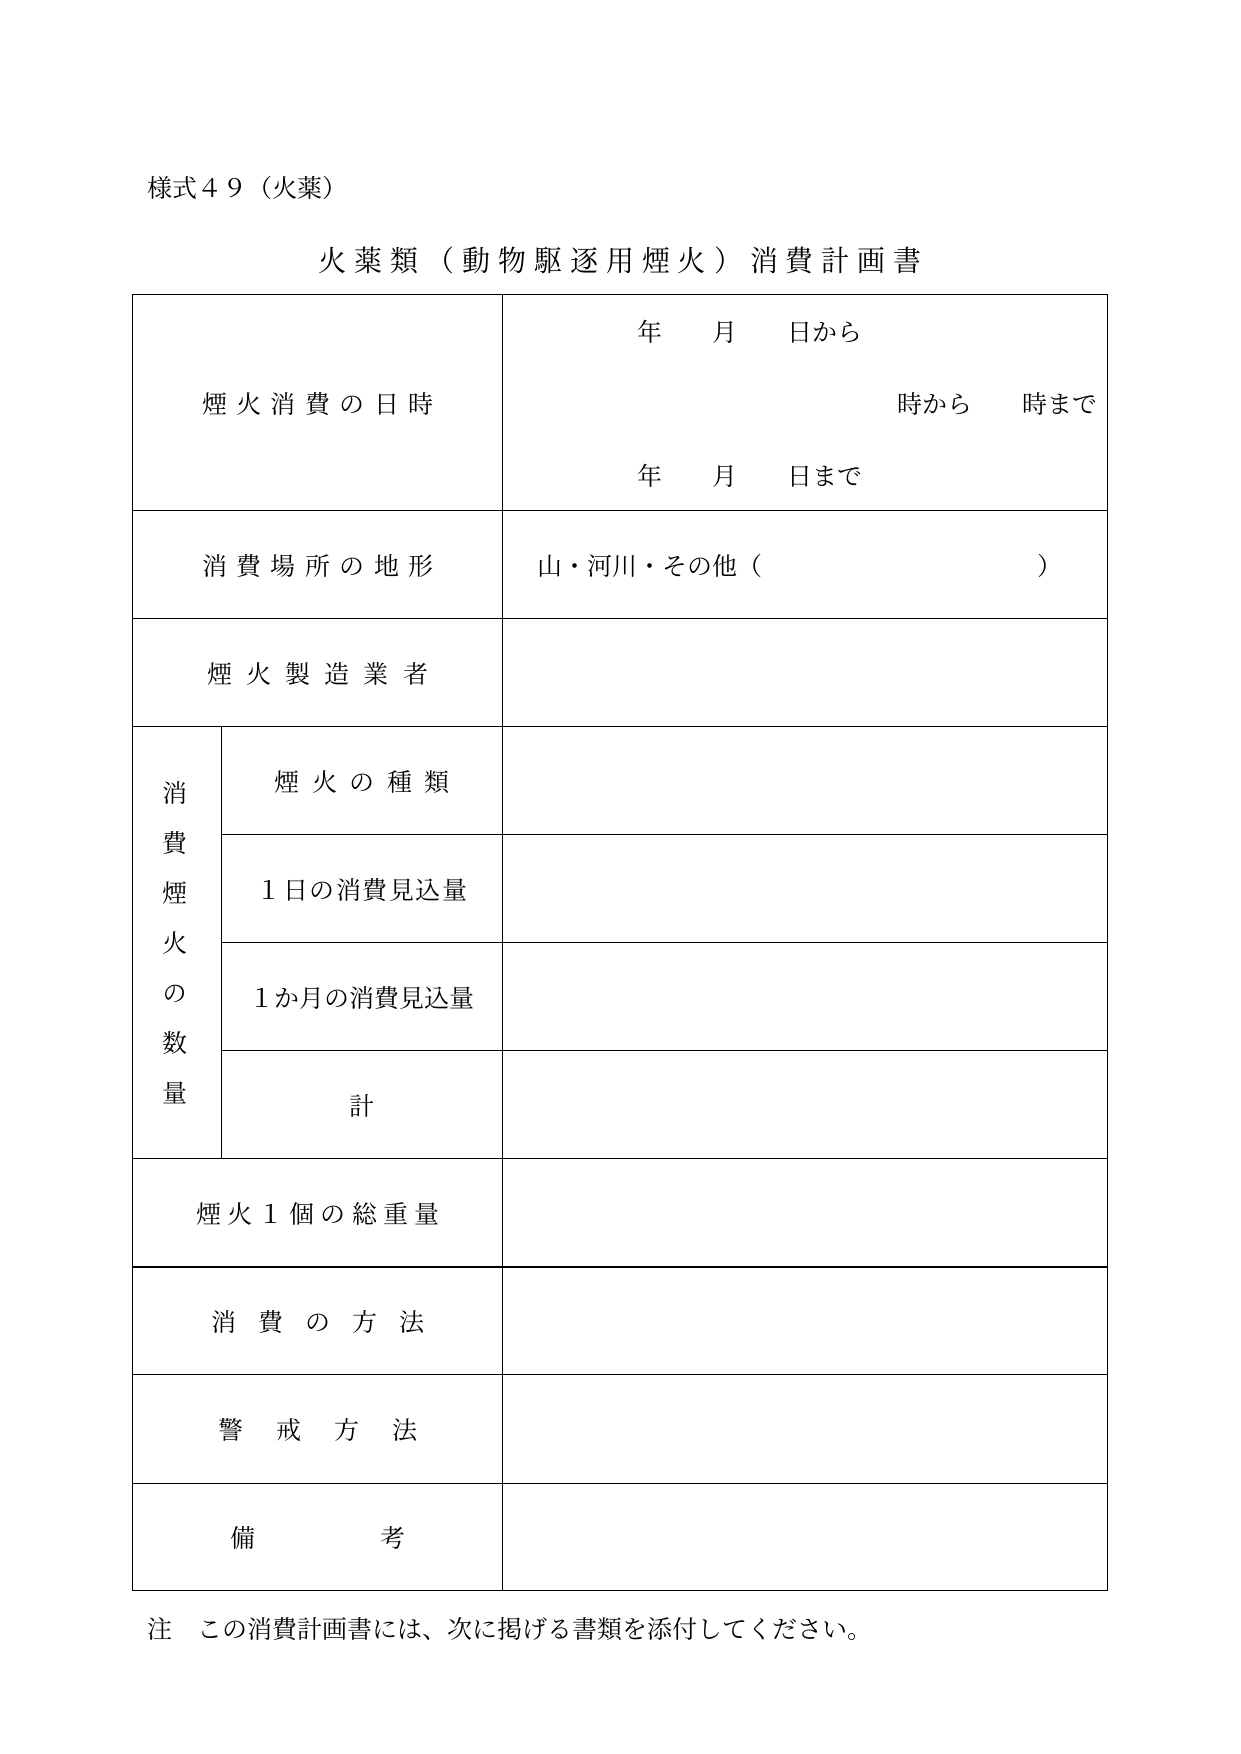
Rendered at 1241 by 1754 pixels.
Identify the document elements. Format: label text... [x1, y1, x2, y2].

text 様式４９（火薬） [148, 151, 1092, 222]
table_cell 消費場所の地形 [133, 511, 502, 618]
table_cell 煙火製造業者 [133, 619, 502, 726]
table_cell [503, 1484, 1107, 1590]
table_cell 煙火の種類 [222, 727, 502, 834]
text 火薬類（動物駆逐用煙火）消費計画書 [148, 222, 1092, 294]
table_cell 計 [222, 1051, 502, 1158]
table_cell １日の消費見込量 [222, 835, 502, 942]
table_cell [503, 1159, 1107, 1266]
table_cell 警戒方法 [133, 1375, 502, 1482]
table_cell [503, 1051, 1107, 1158]
table_cell 備考 [133, 1484, 502, 1590]
table_cell １か月の消費見込量 [222, 943, 502, 1050]
table_header 煙火消費の日時 [133, 295, 502, 510]
table_cell [503, 619, 1107, 726]
text 注 この消費計画書には、次に掲げる書類を添付してください。 [148, 1591, 1092, 1663]
table_cell 山・河川・その他（ ） [503, 511, 1107, 618]
table_cell [503, 727, 1107, 834]
table_cell [503, 943, 1107, 1050]
table_cell [503, 1268, 1107, 1374]
table_cell 煙火１個の総重量 [133, 1159, 502, 1266]
table_cell 消費の方法 [133, 1268, 502, 1374]
table_cell 消 費 煙 火 の 数 量 [133, 727, 221, 1158]
table_cell [503, 835, 1107, 942]
table_header 年 月 日から 時から 時まで 年 月 日まで [503, 295, 1107, 510]
table_cell [503, 1375, 1107, 1482]
